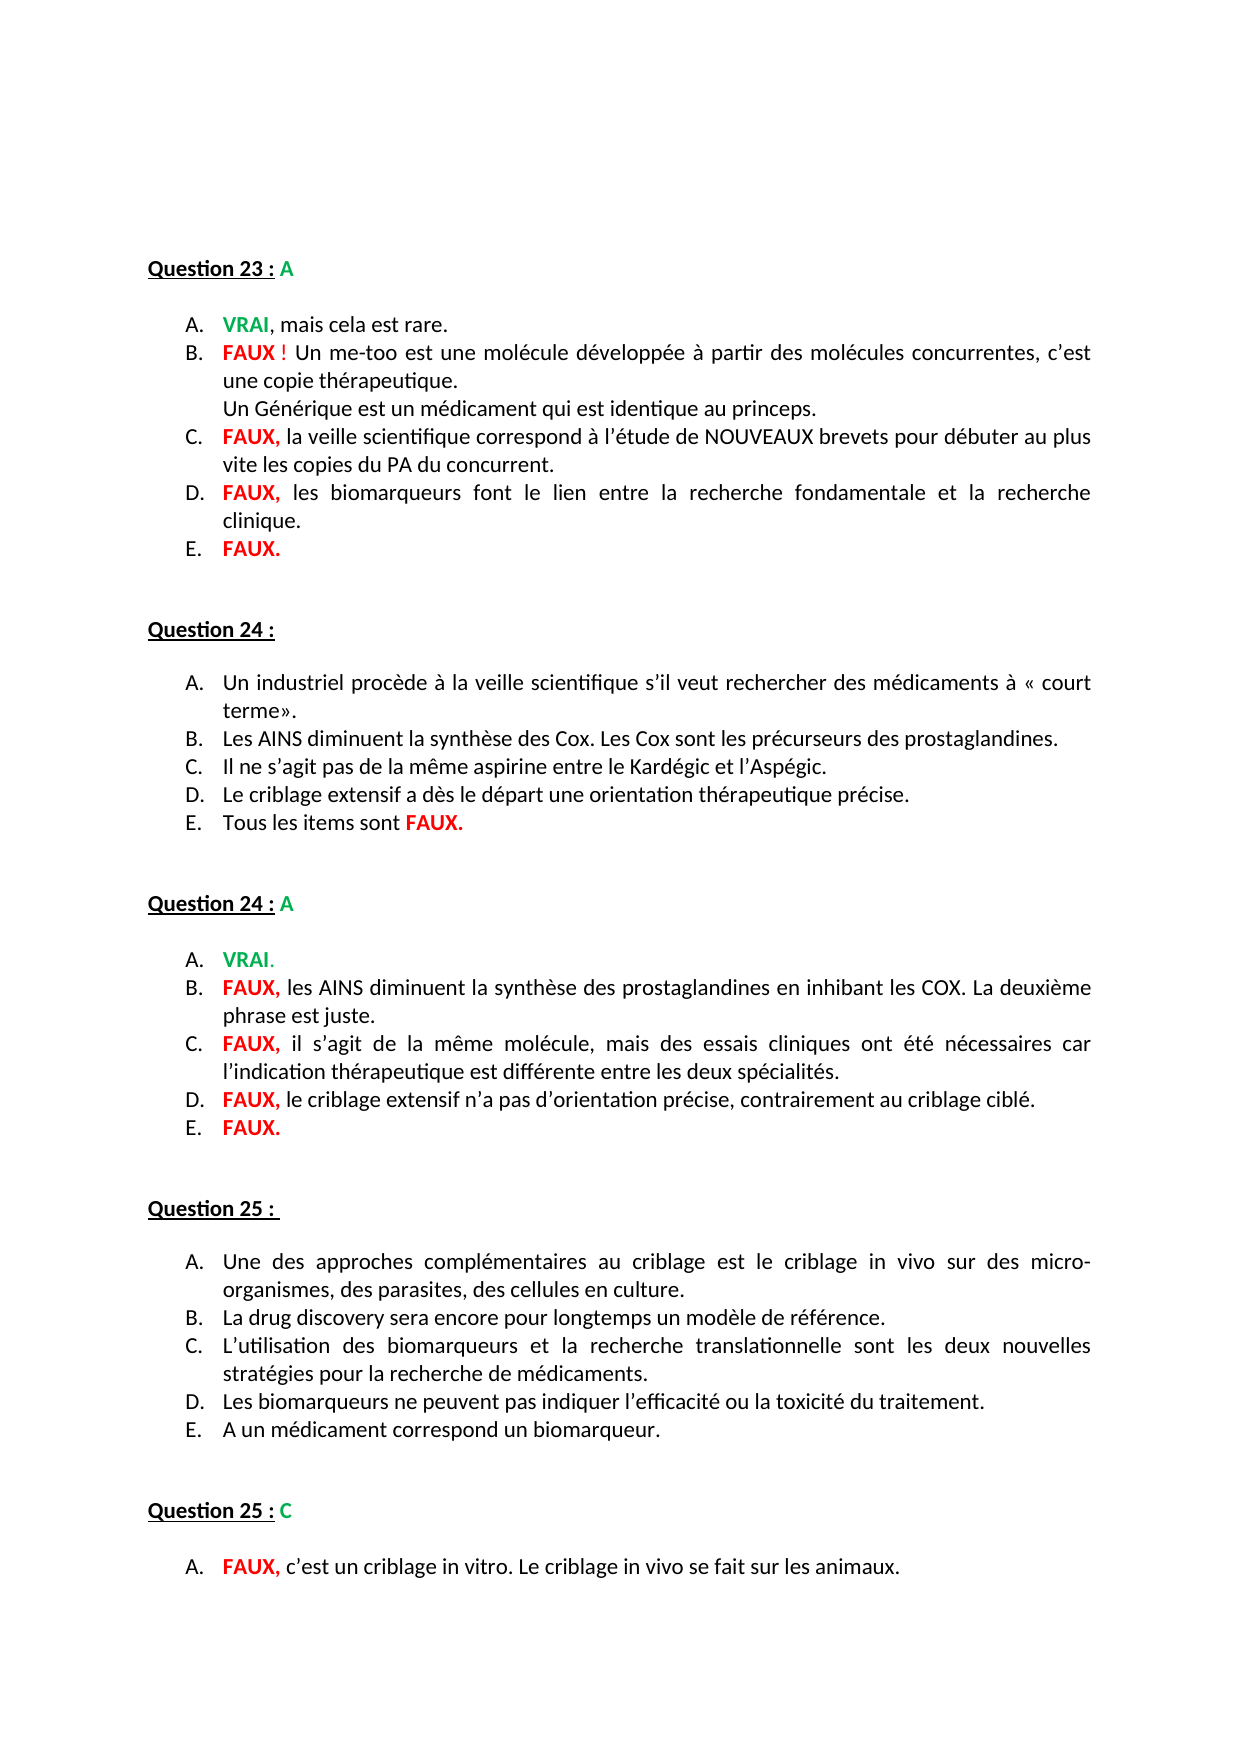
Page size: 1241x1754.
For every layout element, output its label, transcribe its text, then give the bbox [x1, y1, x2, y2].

list Il ne s’agit pas de la même aspirine entre le Kardégic et l’Aspégic. [185, 752, 1093, 780]
list Un industriel procède à la veille scientifique s’il veut rechercher des médicaments à « court terme». [185, 668, 1093, 724]
list Les AINS diminuent la synthèse des Cox. Les Cox sont les précurseurs des prostaglandines. [185, 724, 1093, 752]
text Question 25 : C [148, 1496, 1093, 1524]
text Question 23 : A [148, 254, 1093, 282]
text Question 25 : [148, 1194, 1093, 1222]
list Une des approches complémentaires au criblage est le criblage in vivo sur des micro-organismes, des parasites, des cellules en culture. [185, 1247, 1093, 1303]
list L’utilisation des biomarqueurs et la recherche translationnelle sont les deux nouvelles stratégies pour la recherche de médicaments. [185, 1331, 1093, 1387]
list A un médicament correspond un biomarqueur. [185, 1415, 1093, 1443]
list FAUX, il s’agit de la même molécule, mais des essais cliniques ont été nécessaires car l’indication thérapeutique est différente entre les deux spécialités. [185, 1029, 1093, 1085]
list FAUX. [185, 534, 1093, 562]
text Question 24 : A [148, 889, 1093, 917]
list FAUX, la veille scientifique correspond à l’étude de NOUVEAUX brevets pour débuter au plus vite les copies du PA du concurrent. [185, 422, 1093, 478]
list FAUX. [185, 1113, 1093, 1141]
list FAUX, les biomarqueurs font le lien entre la recherche fondamentale et la recherche clinique. [185, 478, 1093, 534]
list FAUX ! Un me-too est une molécule développée à partir des molécules concurrentes, c’est une copie thérapeutique. [185, 338, 1093, 394]
list Le criblage extensif a dès le départ une orientation thérapeutique précise. [185, 780, 1093, 808]
list FAUX, c’est un criblage in vitro. Le criblage in vivo se fait sur les animaux. [185, 1552, 1093, 1581]
list FAUX, les AINS diminuent la synthèse des prostaglandines en inhibant les COX. La deuxième phrase est juste. [185, 973, 1093, 1029]
list VRAI. [185, 945, 1093, 973]
list La drug discovery sera encore pour longtemps un modèle de référence. [185, 1303, 1093, 1331]
list Tous les items sont FAUX. [185, 808, 1093, 836]
text Un Générique est un médicament qui est identique au princeps. [223, 394, 1093, 422]
list FAUX, le criblage extensif n’a pas d’orientation précise, contrairement au criblage ciblé. [185, 1085, 1093, 1113]
list VRAI, mais cela est rare. [185, 310, 1093, 338]
list Les biomarqueurs ne peuvent pas indiquer l’efficacité ou la toxicité du traitement. [185, 1387, 1093, 1415]
text Question 24 : [148, 615, 1093, 643]
